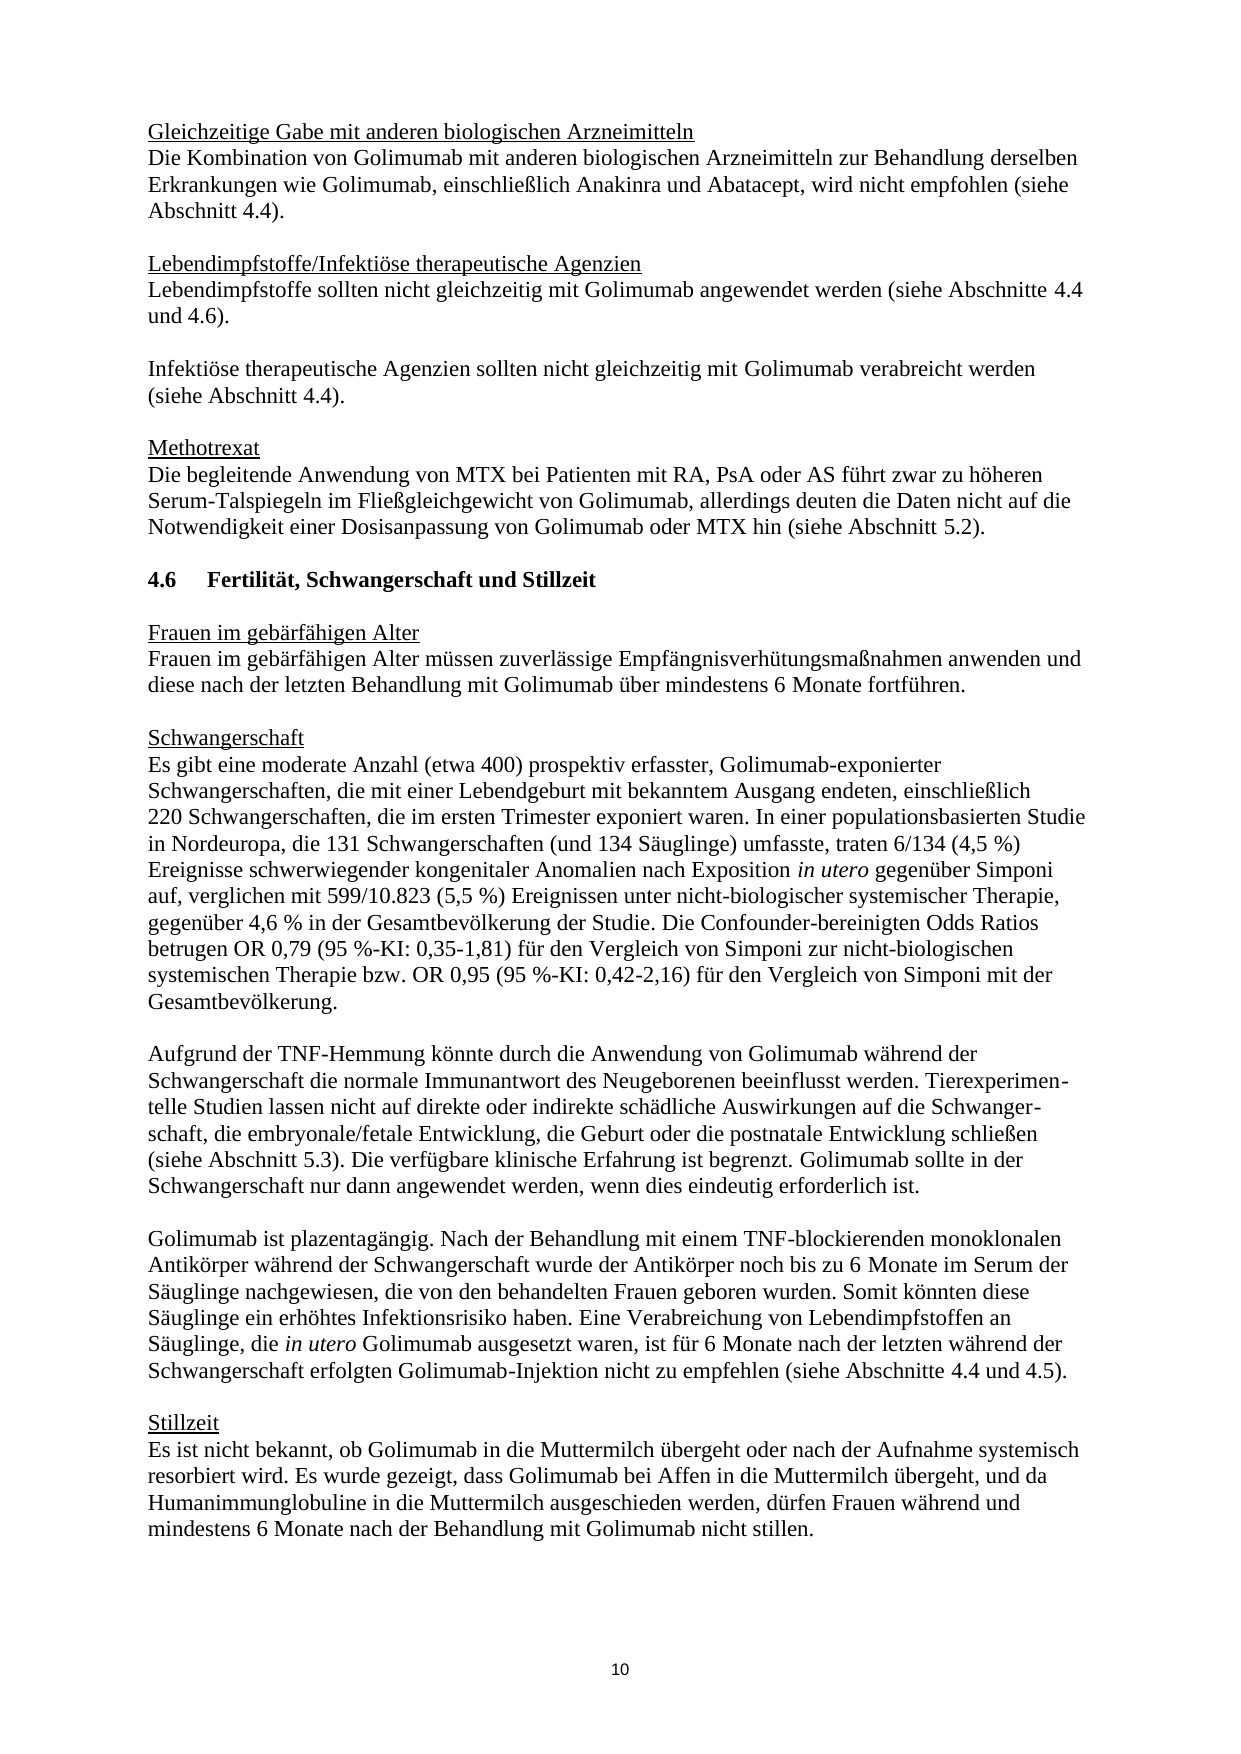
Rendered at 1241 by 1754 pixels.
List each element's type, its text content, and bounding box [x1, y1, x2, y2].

text Stillzeit [148, 1409, 1092, 1436]
text Schwangerschaft [148, 724, 1092, 751]
text Frauen im gebärfähigen Alter [148, 619, 1092, 645]
text Lebendimpfstoffe sollten nicht gleichzeitig mit Golimumab angewendet werden (siehe Abschnitte 4.4 und 4.6). [148, 276, 1092, 329]
text Infektiöse therapeutische Agenzien sollten nicht gleichzeitig mit Golimumab verabreicht werden (siehe Abschnitt 4.4). [148, 355, 1092, 408]
text Golimumab ist plazentagängig. Nach der Behandlung mit einem TNF-blockierenden monoklonalen Antikörper während der Schwangerschaft wurde der Antikörper noch bis zu 6 Monate im Serum der Säuglinge nachgewiesen, die von den behandelten Frauen geboren wurden. Somit könnten diese Säuglinge ein erhöhtes Infektionsrisiko haben. Eine Verabreichung von Lebendimpfstoffen an Säuglinge, die in utero Golimumab ausgesetzt waren, ist für 6 Monate nach der letzten während der Schwangerschaft erfolgten Golimumab-Injektion nicht zu empfehlen (siehe Abschnitte 4.4 und 4.5). [148, 1225, 1092, 1383]
text Gleichzeitige Gabe mit anderen biologischen Arzneimitteln [148, 118, 1092, 144]
text Es gibt eine moderate Anzahl (etwa 400) prospektiv erfasster, Golimumab-exponierter Schwangerschaften, die mit einer Lebendgeburt mit bekanntem Ausgang endeten, einschließlich 220 Schwangerschaften, die im ersten Trimester exponiert waren. In einer populationsbasierten Studie in Nordeuropa, die 131 Schwangerschaften (und 134 Säuglinge) umfasste, traten 6/134 (4,5 %) Ereignisse schwerwiegender kongenitaler Anomalien nach Exposition in utero gegenüber Simponi auf, verglichen mit 599/10.823 (5,5 %) Ereignissen unter nicht-biologischer systemischer Therapie, gegenüber 4,6 % in der Gesamtbevölkerung der Studie. Die Confounder-bereinigten Odds Ratios betrugen OR 0,79 (95 %-KI: 0,35-1,81) für den Vergleich von Simponi zur nicht-biologischen systemischen Therapie bzw. OR 0,95 (95 %-KI: 0,42-2,16) für den Vergleich von Simponi mit der Gesamtbevölkerung. [148, 751, 1092, 1014]
text Methotrexat [148, 434, 1092, 461]
text Aufgrund der TNF-Hemmung könnte durch die Anwendung von Golimumab während der Schwangerschaft die normale Immunantwort des Neugeborenen beeinflusst werden. Tierexperimentelle Studien lassen nicht auf direkte oder indirekte schädliche Auswirkungen auf die Schwangerschaft, die embryonale/fetale Entwicklung, die Geburt oder die postnatale Entwicklung schließen (siehe Abschnitt 5.3). Die verfügbare klinische Erfahrung ist begrenzt. Golimumab sollte in der Schwangerschaft nur dann angewendet werden, wenn dies eindeutig erforderlich ist. [148, 1041, 1092, 1199]
text Es ist nicht bekannt, ob Golimumab in die Muttermilch übergeht oder nach der Aufnahme systemisch resorbiert wird. Es wurde gezeigt, dass Golimumab bei Affen in die Muttermilch übergeht, und da Humanimmunglobuline in die Muttermilch ausgeschieden werden, dürfen Frauen während und mindestens 6 Monate nach der Behandlung mit Golimumab nicht stillen. [148, 1436, 1092, 1541]
text Lebendimpfstoffe/Infektiöse therapeutische Agenzien [148, 250, 1092, 276]
text 4.6 Fertilität, Schwangerschaft und Stillzeit [148, 566, 1092, 592]
text Die Kombination von Golimumab mit anderen biologischen Arzneimitteln zur Behandlung derselben Erkrankungen wie Golimumab, einschließlich Anakinra und Abatacept, wird nicht empfohlen (siehe Abschnitt 4.4). [148, 144, 1092, 223]
text Die begleitende Anwendung von MTX bei Patienten mit RA, PsA oder AS führt zwar zu höheren Serum-Talspiegeln im Fließgleichgewicht von Golimumab, allerdings deuten die Daten nicht auf die Notwendigkeit einer Dosisanpassung von Golimumab oder MTX hin (siehe Abschnitt 5.2). [148, 461, 1092, 540]
text Frauen im gebärfähigen Alter müssen zuverlässige Empfängnisverhütungsmaßnahmen anwenden und diese nach der letzten Behandlung mit Golimumab über mindestens 6 Monate fortführen. [148, 645, 1092, 698]
